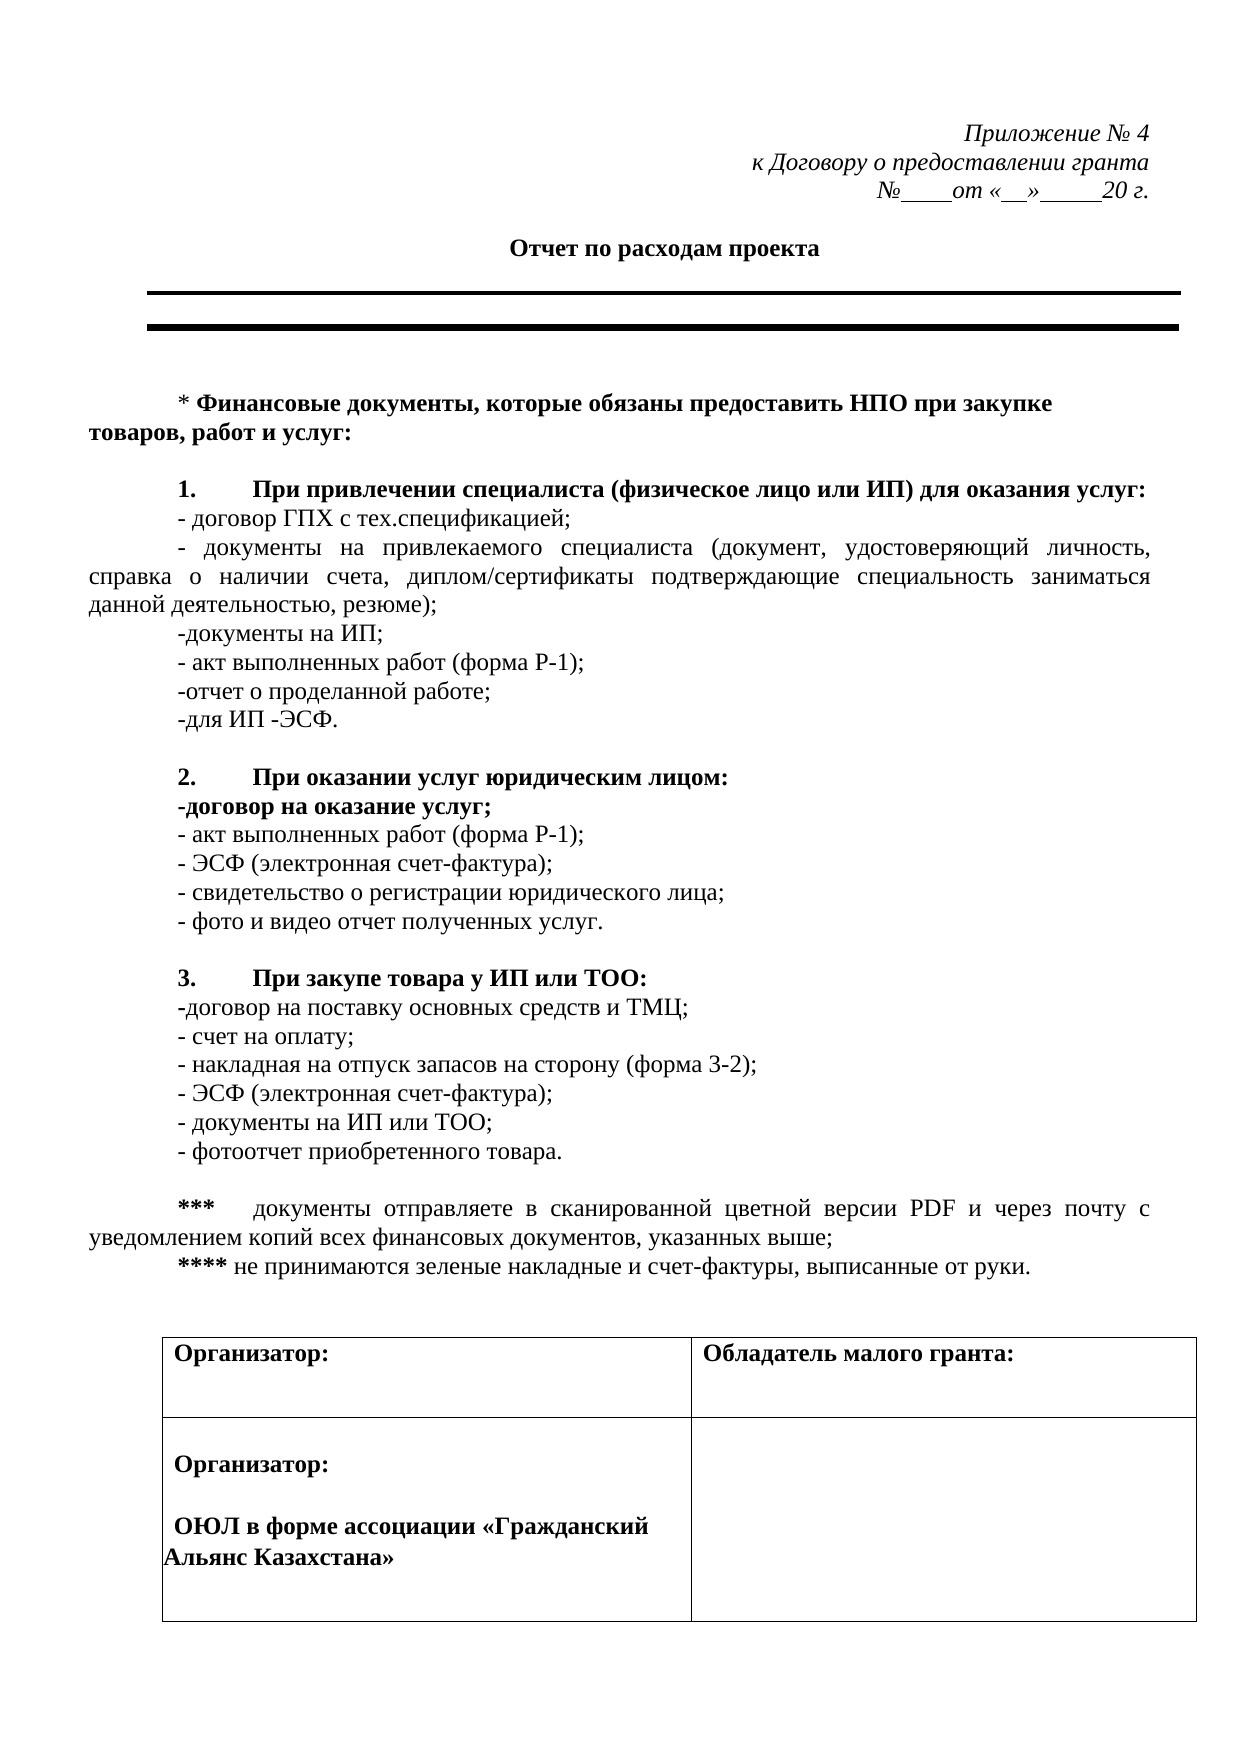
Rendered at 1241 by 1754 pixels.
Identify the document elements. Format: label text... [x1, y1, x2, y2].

text -для ИП -ЭСФ. [88, 704, 1152, 733]
text Отчет по расходам проекта [88, 233, 1152, 262]
text Приложение № 4 [88, 118, 1152, 147]
text - свидетельство о регистрации юридического лица; [88, 877, 1152, 906]
text - фотоотчет приобретенного товара. [88, 1136, 1152, 1164]
text **** не принимаются зеленые накладные и счет-фактуры, выписанные от руки. [88, 1251, 1152, 1279]
list При закупе товара у ИП или ТОО: [88, 963, 1152, 992]
table_header Обладатель малого гранта: [692, 1338, 1196, 1417]
text - акт выполненных работ (форма Р-1); [88, 647, 1152, 676]
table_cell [163, 1418, 691, 1621]
text - акт выполненных работ (форма Р-1); [88, 819, 1152, 848]
text * Финансовые документы, которые обязаны предоставить НПО при закупке товаров, работ и услуг: [88, 388, 1152, 446]
list При оказании услуг юридическим лицом: [88, 762, 1152, 791]
list При привлечении специалиста (физическое лицо или ИП) для оказания услуг: [88, 474, 1152, 503]
table_header Организатор: [163, 1338, 691, 1417]
text -договор на оказание услуг; [88, 791, 1152, 819]
text - документы на привлекаемого специалиста (документ, удостоверяющий личность, справка о наличии счета, диплом/сертификаты подтверждающие специальность заниматься данной деятельностью, резюме); [88, 532, 1152, 618]
text -договор на поставку основных средств и ТМЦ; [88, 992, 1152, 1021]
text - накладная на отпуск запасов на сторону (форма 3-2); [88, 1049, 1152, 1078]
text к Договору о предоставлении гранта [88, 147, 1152, 176]
text -документы на ИП; [88, 618, 1152, 647]
text -отчет о проделанной работе; [88, 676, 1152, 704]
text *** документы отправляете в сканированной цветной версии PDF и через почту с уведомлением копий всех финансовых документов, указанных выше; [88, 1193, 1152, 1251]
text - ЭСФ (электронная счет-фактура); [88, 848, 1152, 877]
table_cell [692, 1418, 1196, 1621]
text - ЭСФ (электронная счет-фактура); [88, 1078, 1152, 1107]
text - договор ГПХ с тех.спецификацией; [88, 503, 1152, 532]
text - фото и видео отчет полученных услуг. [88, 906, 1152, 934]
text - счет на оплату; [88, 1021, 1152, 1049]
text № от « » 20 г. [88, 176, 1152, 204]
text - документы на ИП или ТОО; [88, 1107, 1152, 1136]
